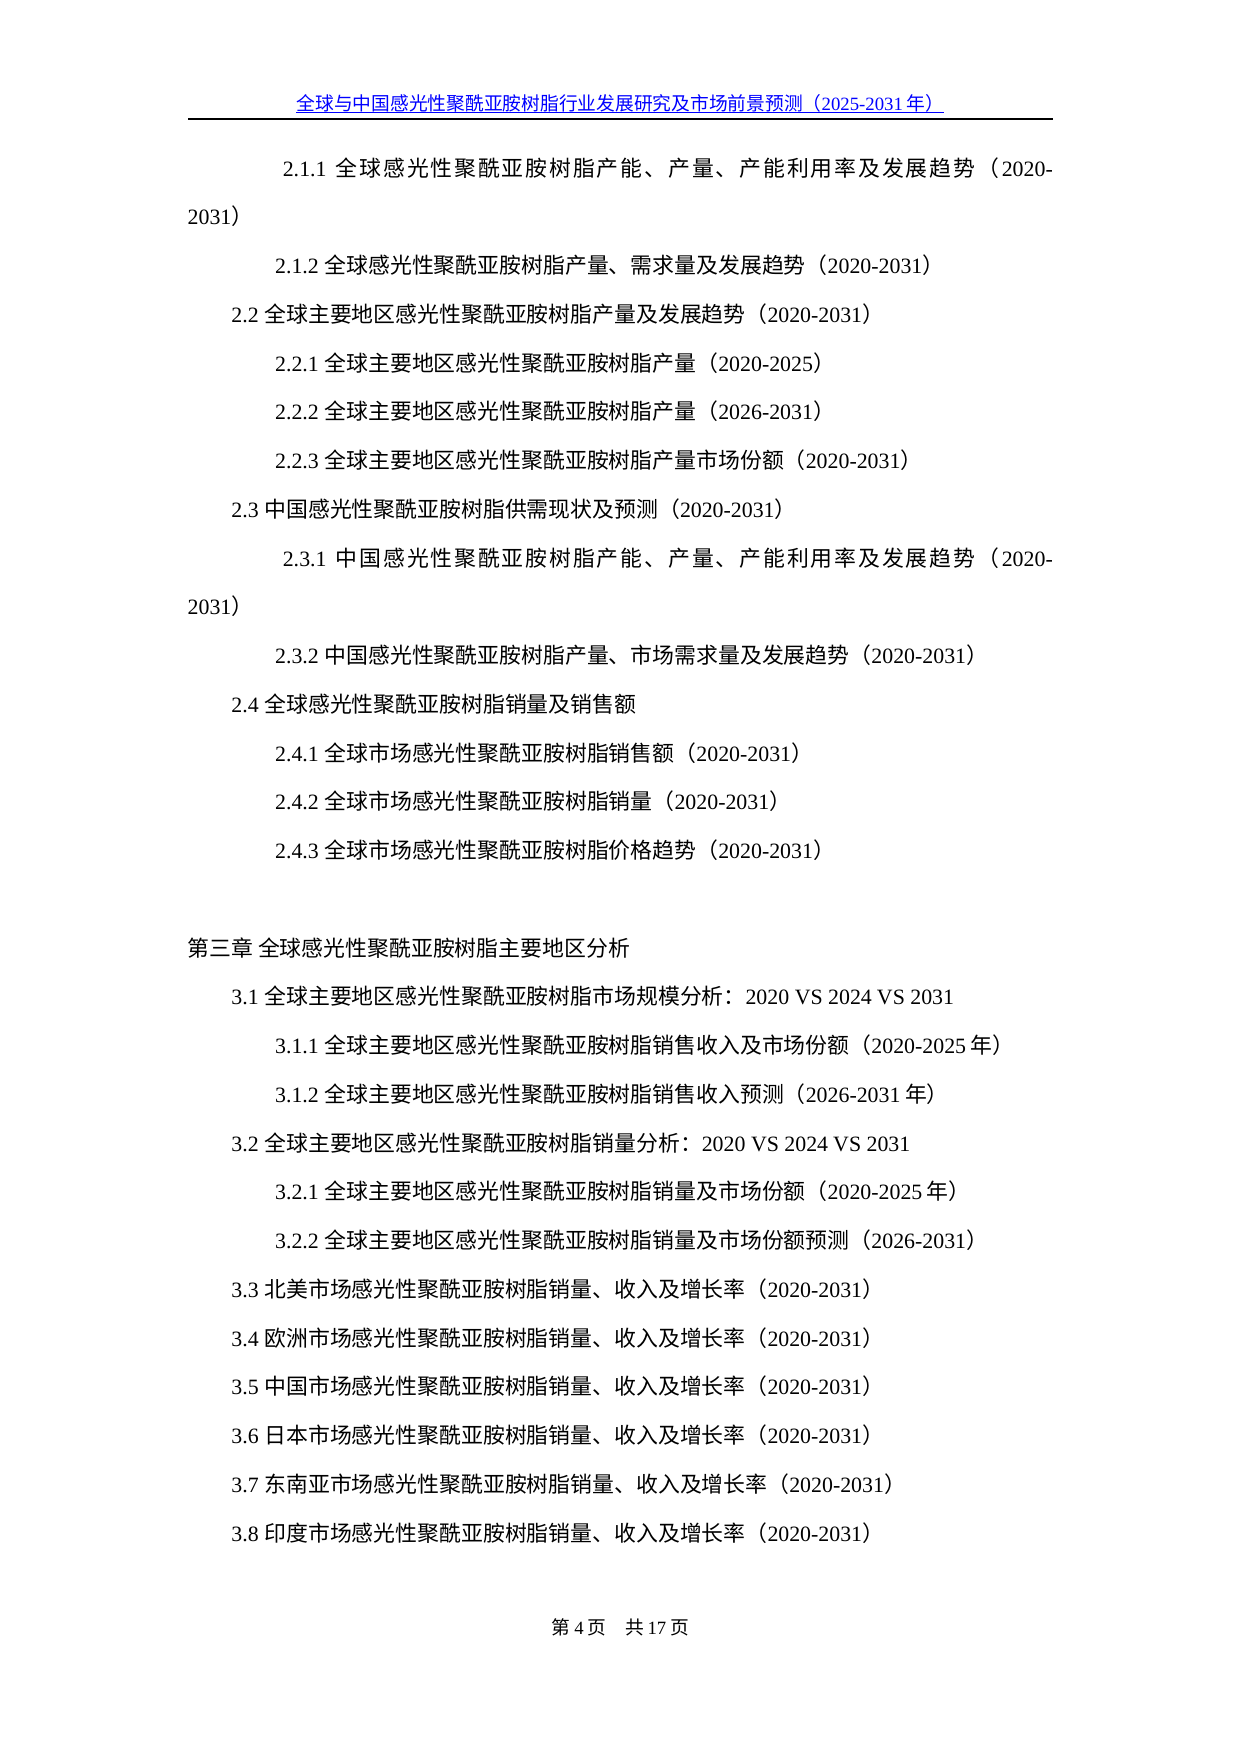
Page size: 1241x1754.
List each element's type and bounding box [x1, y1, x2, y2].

text [187, 150, 1053, 1548]
